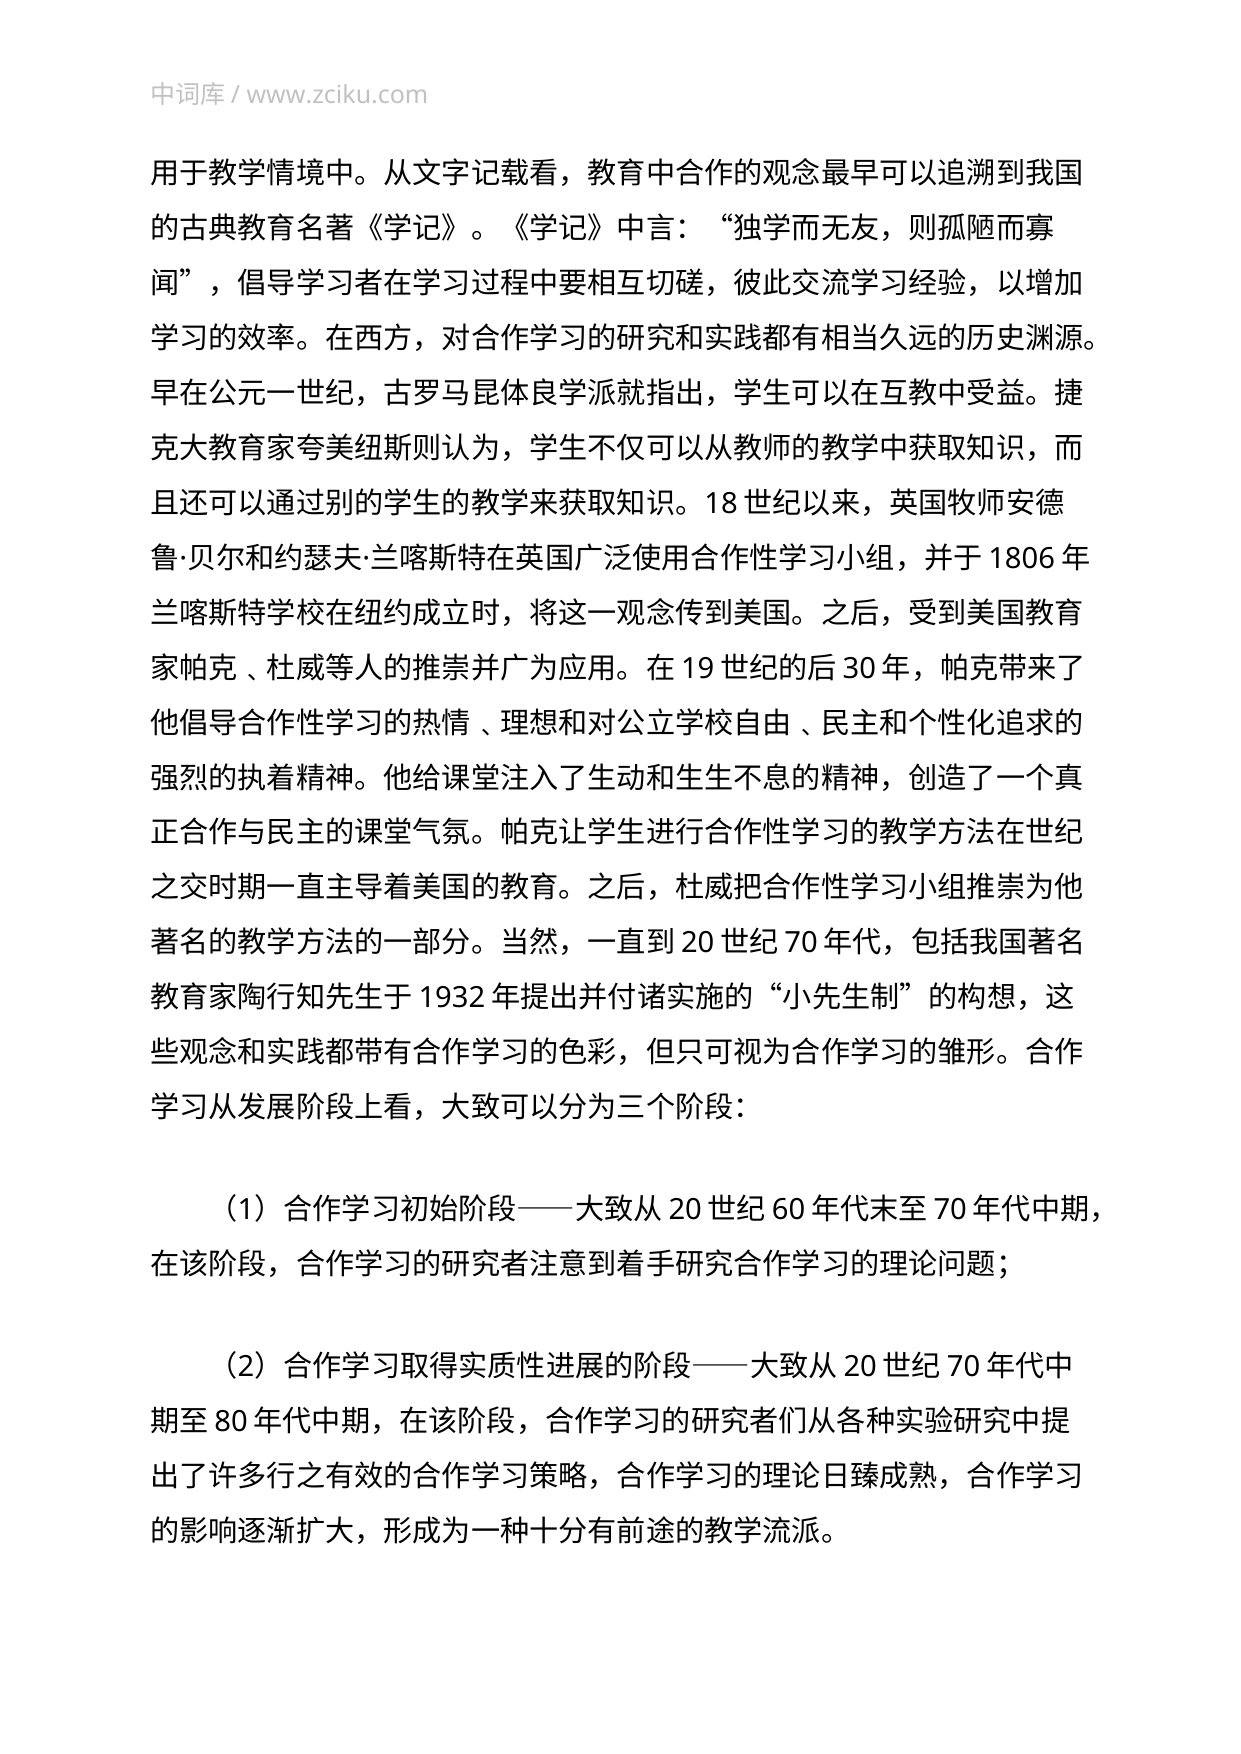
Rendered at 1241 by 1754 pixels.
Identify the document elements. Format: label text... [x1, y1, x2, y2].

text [150, 150, 1090, 1126]
text （1）合作学习初始阶段――大致从20世纪60年代末至70年代中期，在该阶段，合作学习的研究者注意到着手研究合作学习的理论问题； [150, 1186, 1090, 1283]
text （2）合作学习取得实质性进展的阶段――大致从20世纪70年代中期至80年代中期，在该阶段，合作学习的研究者们从各种实验研究中提出了许多行之有效的合作学习策略，合作学习的理论日臻成熟，合作学习的影响逐渐扩大，形成为一种十分有前途的教学流派。 [150, 1342, 1090, 1549]
